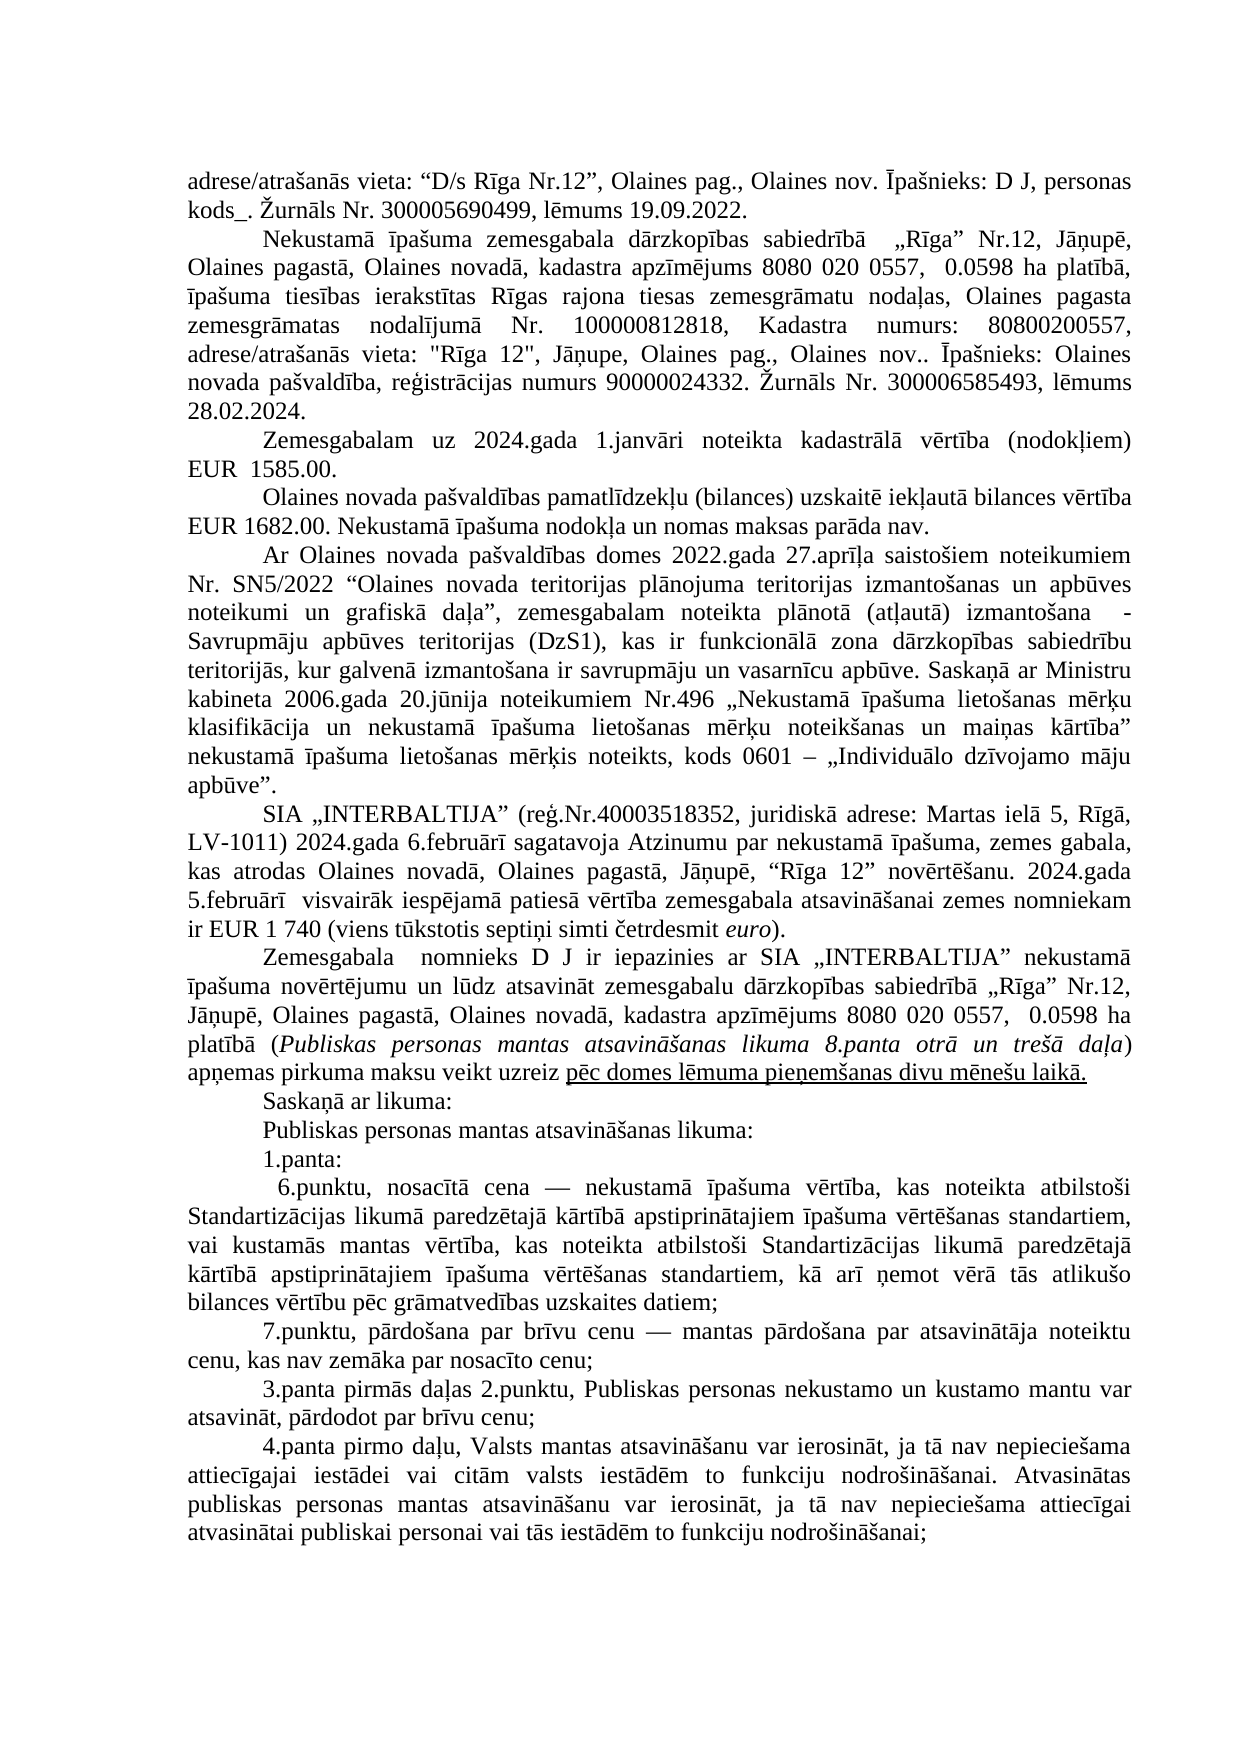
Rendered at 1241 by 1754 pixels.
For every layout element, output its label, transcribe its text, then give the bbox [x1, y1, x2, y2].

text Olaines novada pašvaldības pamatlīdzekļu (bilances) uzskaitē iekļautā bilances vērtība EUR 1682.00. Nekustamā īpašuma nodokļa un nomas maksas parāda nav. [187, 482, 1132, 540]
text Ar Olaines novada pašvaldības domes 2022.gada 27.aprīļa saistošiem noteikumiem Nr. SN5/2022 “Olaines novada teritorijas plānojuma teritorijas izmantošanas un apbūves noteikumi un grafiskā daļa”, zemesgabalam noteikta plānotā (atļautā) izmantošana - Savrupmāju apbūves teritorijas (DzS1), kas ir funkcionālā zona dārzkopības sabiedrību teritorijās, kur galvenā izmantošana ir savrupmāju un vasarnīcu apbūve. Saskaņā ar Ministru kabineta 2006.gada 20.jūnija noteikumiem Nr.496 „Nekustamā īpašuma lietošanas mērķu klasifikācija un nekustamā īpašuma lietošanas mērķu noteikšanas un maiņas kārtība” nekustamā īpašuma lietošanas mērķis noteikts, kods 0601 – „Individuālo dzīvojamo māju apbūve”. [187, 540, 1132, 799]
text 6.punktu, nosacītā cena — nekustamā īpašuma vērtība, kas noteikta atbilstoši Standartizācijas likumā paredzētajā kārtībā apstiprinātajiem īpašuma vērtēšanas standartiem, vai kustamās mantas vērtība, kas noteikta atbilstoši Standartizācijas likumā paredzētajā kārtībā apstiprinātajiem īpašuma vērtēšanas standartiem, kā arī ņemot vērā tās atlikušo bilances vērtību pēc grāmatvedības uzskaites datiem; [187, 1172, 1132, 1316]
text 4.panta pirmo daļu, Valsts mantas atsavināšanu var ierosināt, ja tā nav nepieciešama attiecīgajai iestādei vai citām valsts iestādēm to funkciju nodrošināšanai. Atvasinātas publiskas personas mantas atsavināšanu var ierosināt, ja tā nav nepieciešama attiecīgai atvasinātai publiskai personai vai tās iestādēm to funkciju nodrošināšanai; [187, 1431, 1132, 1546]
text Nekustamā īpašuma zemesgabala dārzkopības sabiedrībā „Rīga” Nr.12, Jāņupē, Olaines pagastā, Olaines novadā, kadastra apzīmējums 8080 020 0557, 0.0598 ha platībā, īpašuma tiesības ierakstītas Rīgas rajona tiesas zemesgrāmatu nodaļas, Olaines pagasta zemesgrāmatas nodalījumā Nr. 100000812818, Kadastra numurs: 80800200557, adrese/atrašanās vieta: "Rīga 12", Jāņupe, Olaines pag., Olaines nov.. Īpašnieks: Olaines novada pašvaldība, reģistrācijas numurs 90000024332. Žurnāls Nr. 300006585493, lēmums 28.02.2024. [187, 224, 1132, 425]
text Zemesgabala nomnieks D J ir iepazinies ar SIA „INTERBALTIJA” nekustamā īpašuma novērtējumu un lūdz atsavināt zemesgabalu dārzkopības sabiedrībā „Rīga” Nr.12, Jāņupē, Olaines pagastā, Olaines novadā, kadastra apzīmējums 8080 020 0557, 0.0598 ha platībā (Publiskas personas mantas atsavināšanas likuma 8.panta otrā un trešā daļa) apņemas pirkuma maksu veikt uzreiz pēc domes lēmuma pieņemšanas divu mēnešu laikā. [187, 942, 1132, 1086]
text Saskaņā ar likuma: [187, 1086, 1132, 1115]
text Zemesgabalam uz 2024.gada 1.janvāri noteikta kadastrālā vērtība (nodokļiem) EUR 1585.00. [187, 425, 1132, 482]
text Publiskas personas mantas atsavināšanas likuma: [187, 1115, 1132, 1144]
text 1.panta: [187, 1144, 1132, 1172]
text 7.punktu, pārdošana par brīvu cenu — mantas pārdošana par atsavinātāja noteiktu cenu, kas nav zemāka par nosacīto cenu; [187, 1316, 1132, 1374]
text SIA „INTERBALTIJA” (reģ.Nr.40003518352, juridiskā adrese: Martas ielā 5, Rīgā, LV-1011) 2024.gada 6.februārī sagatavoja Atzinumu par nekustamā īpašuma, zemes gabala, kas atrodas Olaines novadā, Olaines pagastā, Jāņupē, “Rīga 12” novērtēšanu. 2024.gada 5.februārī visvairāk iespējamā patiesā vērtība zemesgabala atsavināšanai zemes nomniekam ir EUR 1 740 (viens tūkstotis septiņi simti četrdesmit euro). [187, 799, 1132, 942]
text 3.panta pirmās daļas 2.punktu, Publiskas personas nekustamo un kustamo mantu var atsavināt, pārdodot par brīvu cenu; [187, 1374, 1132, 1431]
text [187, 166, 1132, 224]
